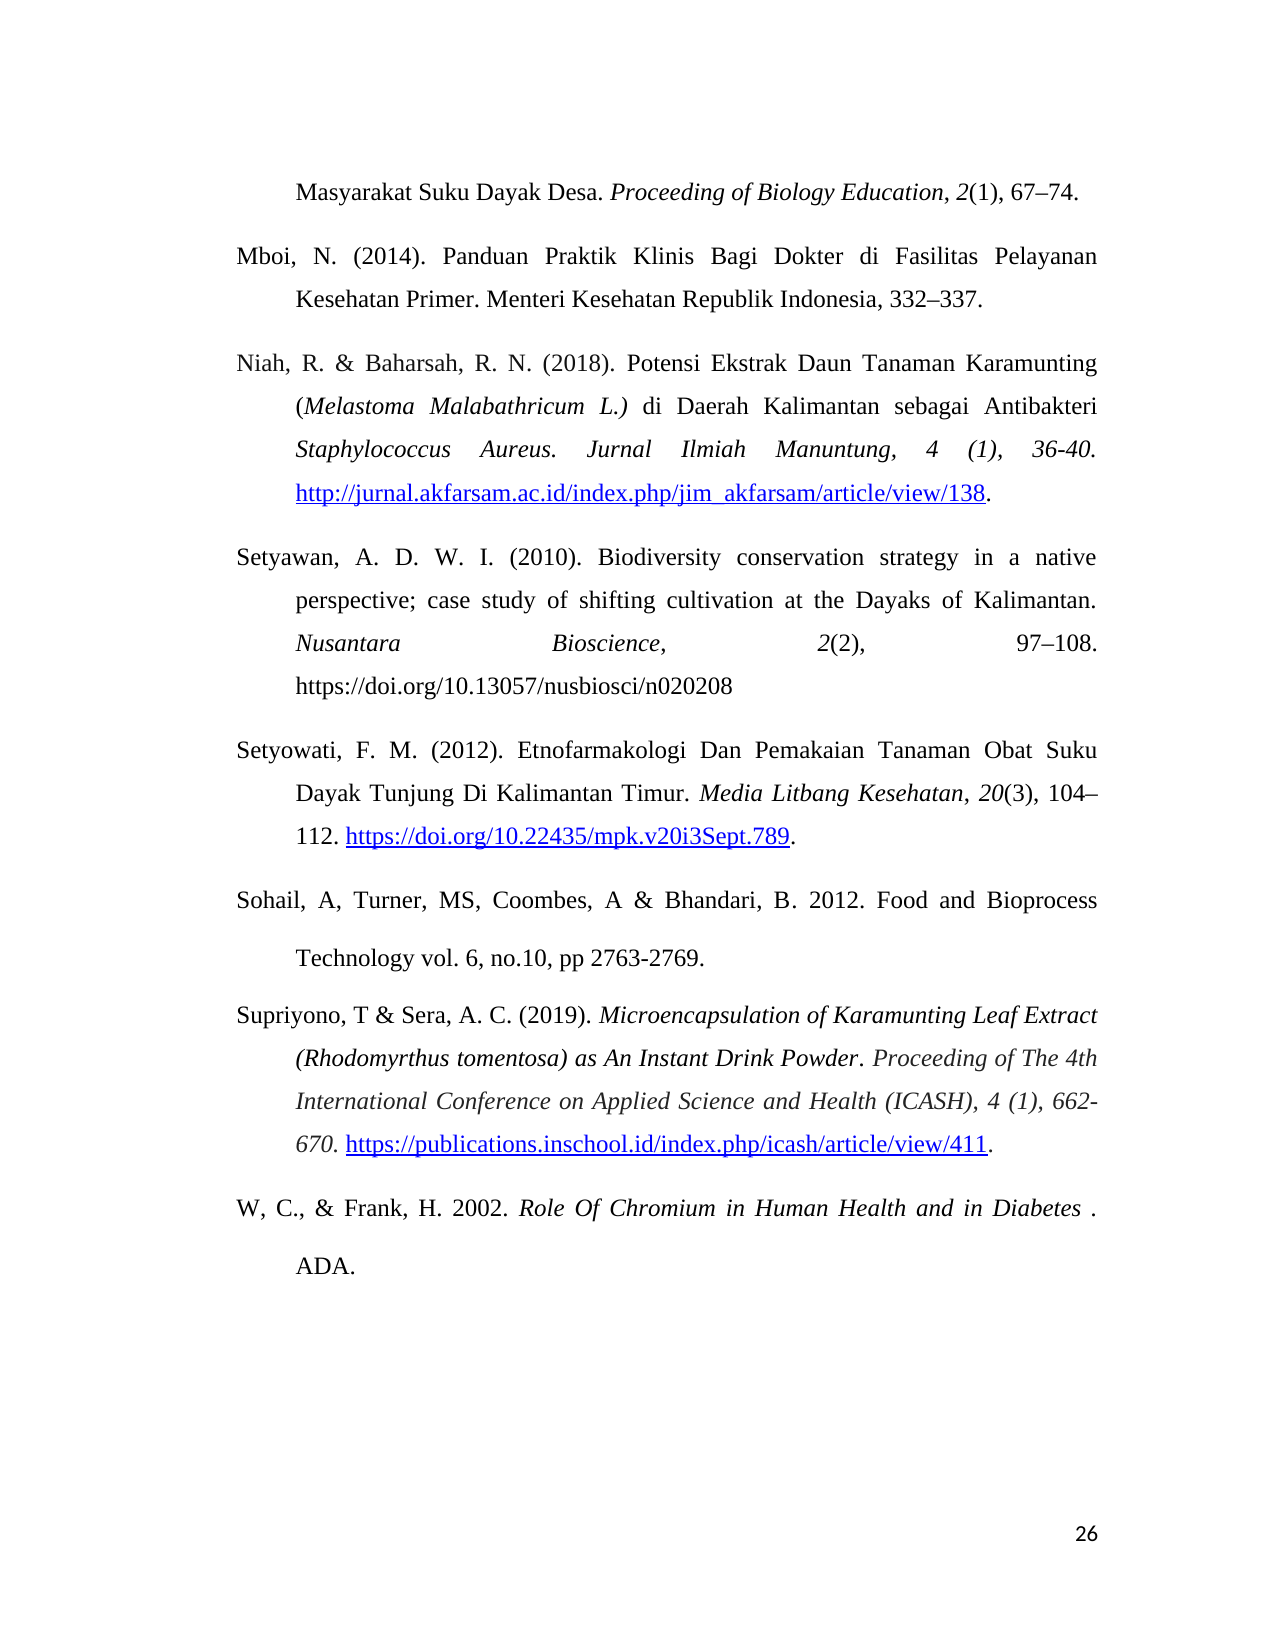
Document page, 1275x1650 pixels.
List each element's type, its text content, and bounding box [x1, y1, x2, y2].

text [236, 177, 1098, 206]
text W, C., & Frank, H. 2002. Role Of Chromium in Human Health and in Diabetes . ADA. [236, 1193, 1098, 1280]
text Setyawan, A. D. W. I. (2010). Biodiversity conservation strategy in a native perspective; case study of shifting cultivation at the Dayaks of Kalimantan. Nusantara Bioscience, 2(2), 97–108. https://doi.org/10.13057/nusbiosci/n020208 [236, 542, 1098, 700]
text Mboi, N. (2014). Panduan Praktik Klinis Bagi Dokter di Fasilitas Pelayanan Kesehatan Primer. Menteri Kesehatan Republik Indonesia, 332–337. [236, 241, 1098, 313]
text Setyowati, F. M. (2012). Etnofarmakologi Dan Pemakaian Tanaman Obat Suku Dayak Tunjung Di Kalimantan Timur. Media Litbang Kesehatan, 20(3), 104–112. https://doi.org/10.22435/mpk.v20i3Sept.789. [236, 735, 1098, 850]
text Supriyono, T & Sera, A. C. (2019). Microencapsulation of Karamunting Leaf Extract (Rhodomyrthus tomentosa) as An Instant Drink Powder. Proceeding of The 4th International Conference on Applied Science and Health (ICASH), 4 (1), 662-670. https://publications.inschool.id/index.php/icash/article/view/411. [236, 1000, 1098, 1158]
text Sohail, A, Turner, MS, Coombes, A & Bhandari, B. 2012. Food and Bioprocess Technology vol. 6, no.10, pp 2763-2769. [236, 885, 1098, 971]
text Niah, R. & Baharsah, R. N. (2018). Potensi Ekstrak Daun Tanaman Karamunting (Melastoma Malabathricum L.) di Daerah Kalimantan sebagai Antibakteri Staphylococcus Aureus. Jurnal Ilmiah Manuntung, 4 (1), 36-40. http://jurnal.akfarsam.ac.id/index.php/jim_akfarsam/article/view/138. [236, 348, 1098, 506]
